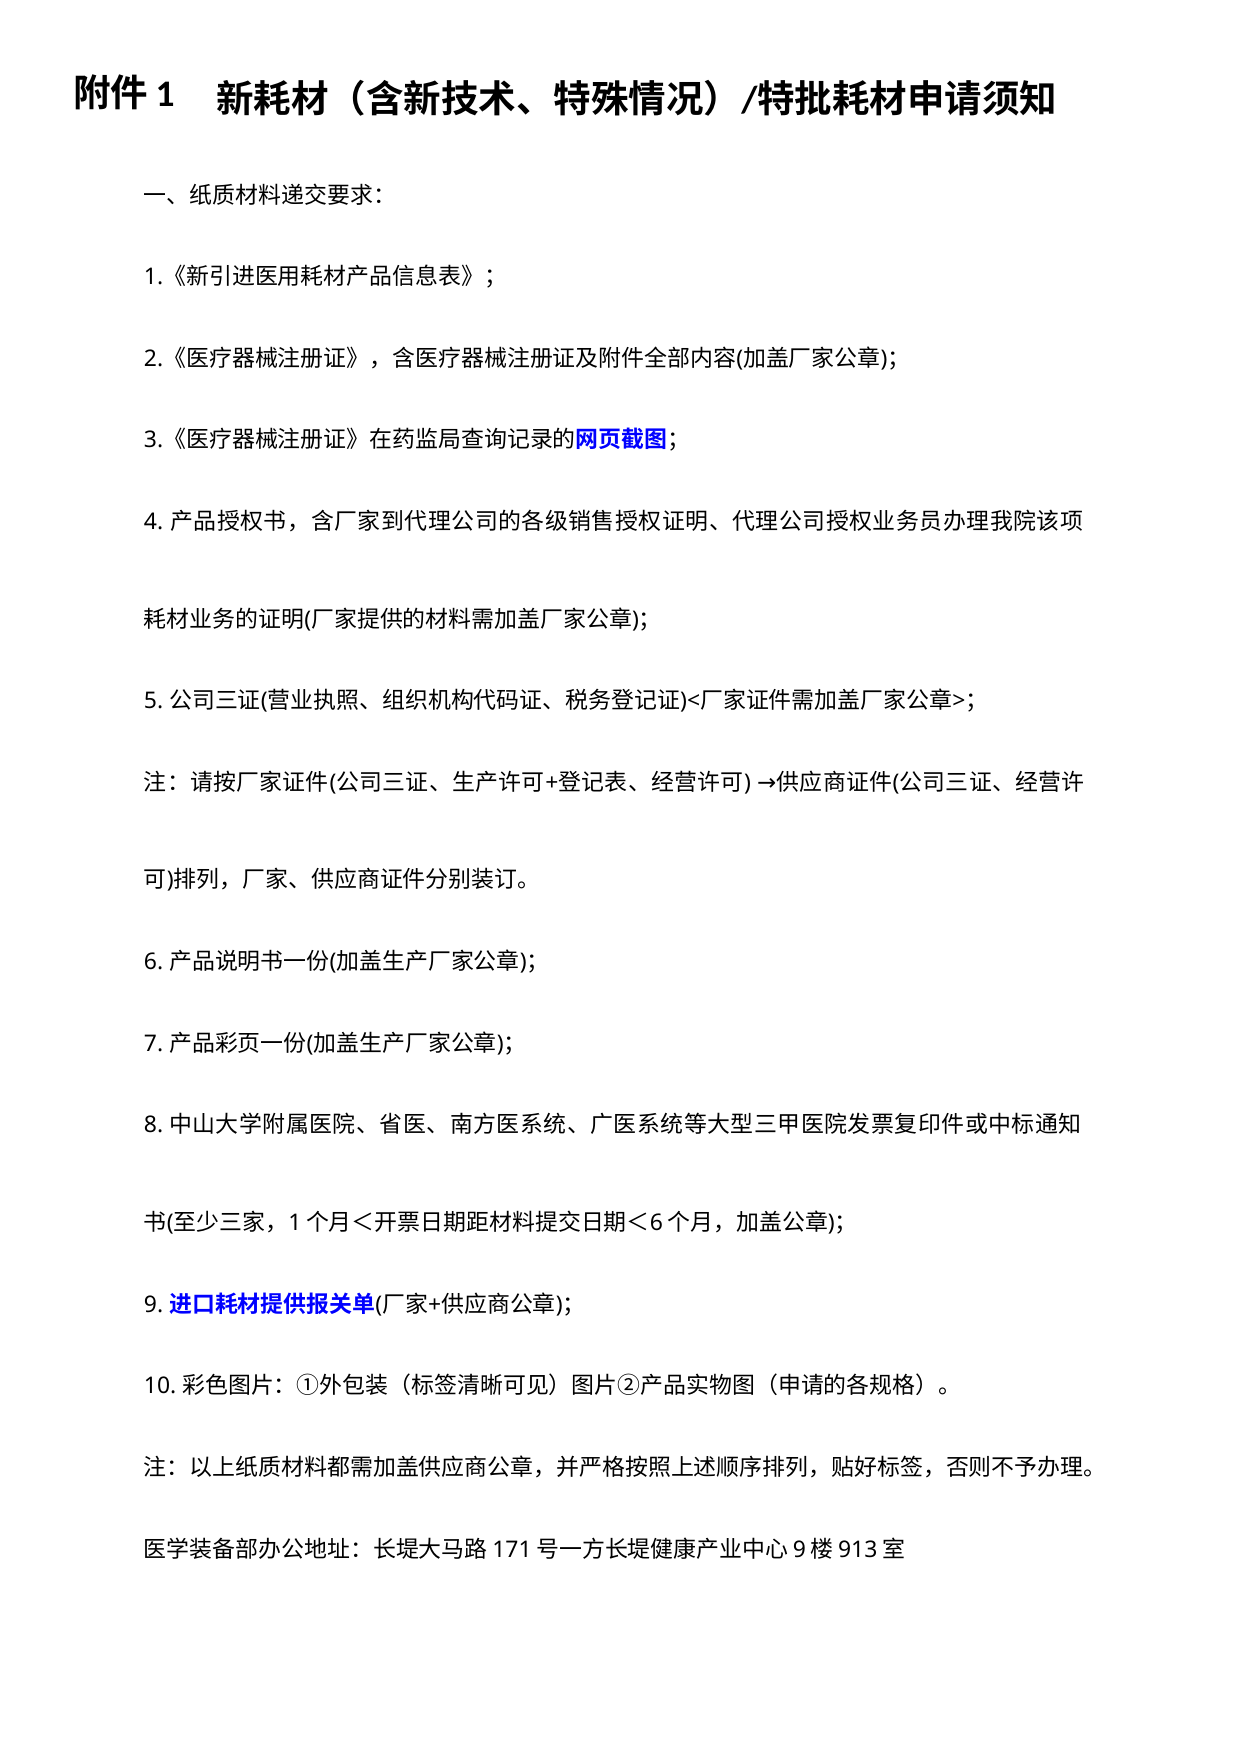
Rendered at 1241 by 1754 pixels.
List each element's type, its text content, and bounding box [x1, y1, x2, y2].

text 一、纸质材料递交要求： [144, 161, 1085, 226]
text 4. 产品授权书，含厂家到代理公司的各级销售授权证明、代理公司授权业务员办理我院该项耗材业务的证明(厂家提供的材料需加盖厂家公章)； [144, 487, 1085, 650]
list 中山大学附属医院、省医、南方医系统、广医系统等大型三甲医院发票复印件或中标通知书(至少三家，1个月＜开票日期距材料提交日期＜6个月，加盖公章)； [144, 1091, 1085, 1253]
text 注：请按厂家证件(公司三证、生产许可+登记表、经营许可) →供应商证件(公司三证、经营许可)排列，厂家、供应商证件分别装订。 [144, 748, 1085, 911]
text 注：以上纸质材料都需加盖供应商公章，并严格按照上述顺序排列，贴好标签，否则不予办理。 [144, 1433, 1085, 1498]
list 彩色图片：①外包装（标签清晰可见）图片②产品实物图（申请的各规格）。 [144, 1351, 1085, 1416]
text 6. 产品说明书一份(加盖生产厂家公章)； [144, 927, 1085, 992]
text 1.《新引进医用耗材产品信息表》； [144, 242, 1085, 307]
text 2.《医疗器械注册证》，含医疗器械注册证及附件全部内容(加盖厂家公章)； [144, 324, 1085, 389]
list 进口耗材提供报关单(厂家+供应商公章)； [144, 1270, 1085, 1335]
list 产品彩页一份(加盖生产厂家公章)； [144, 1009, 1085, 1074]
text 5. 公司三证(营业执照、组织机构代码证、税务登记证)<厂家证件需加盖厂家公章>； [144, 666, 1085, 731]
text 医学装备部办公地址：长堤大马路171号一方长堤健康产业中心9楼913室 [144, 1514, 1085, 1579]
text 新耗材（含新技术、特殊情况）/特批耗材申请须知 [187, 63, 1085, 128]
text 3.《医疗器械注册证》在药监局查询记录的网页截图； [144, 406, 1085, 471]
